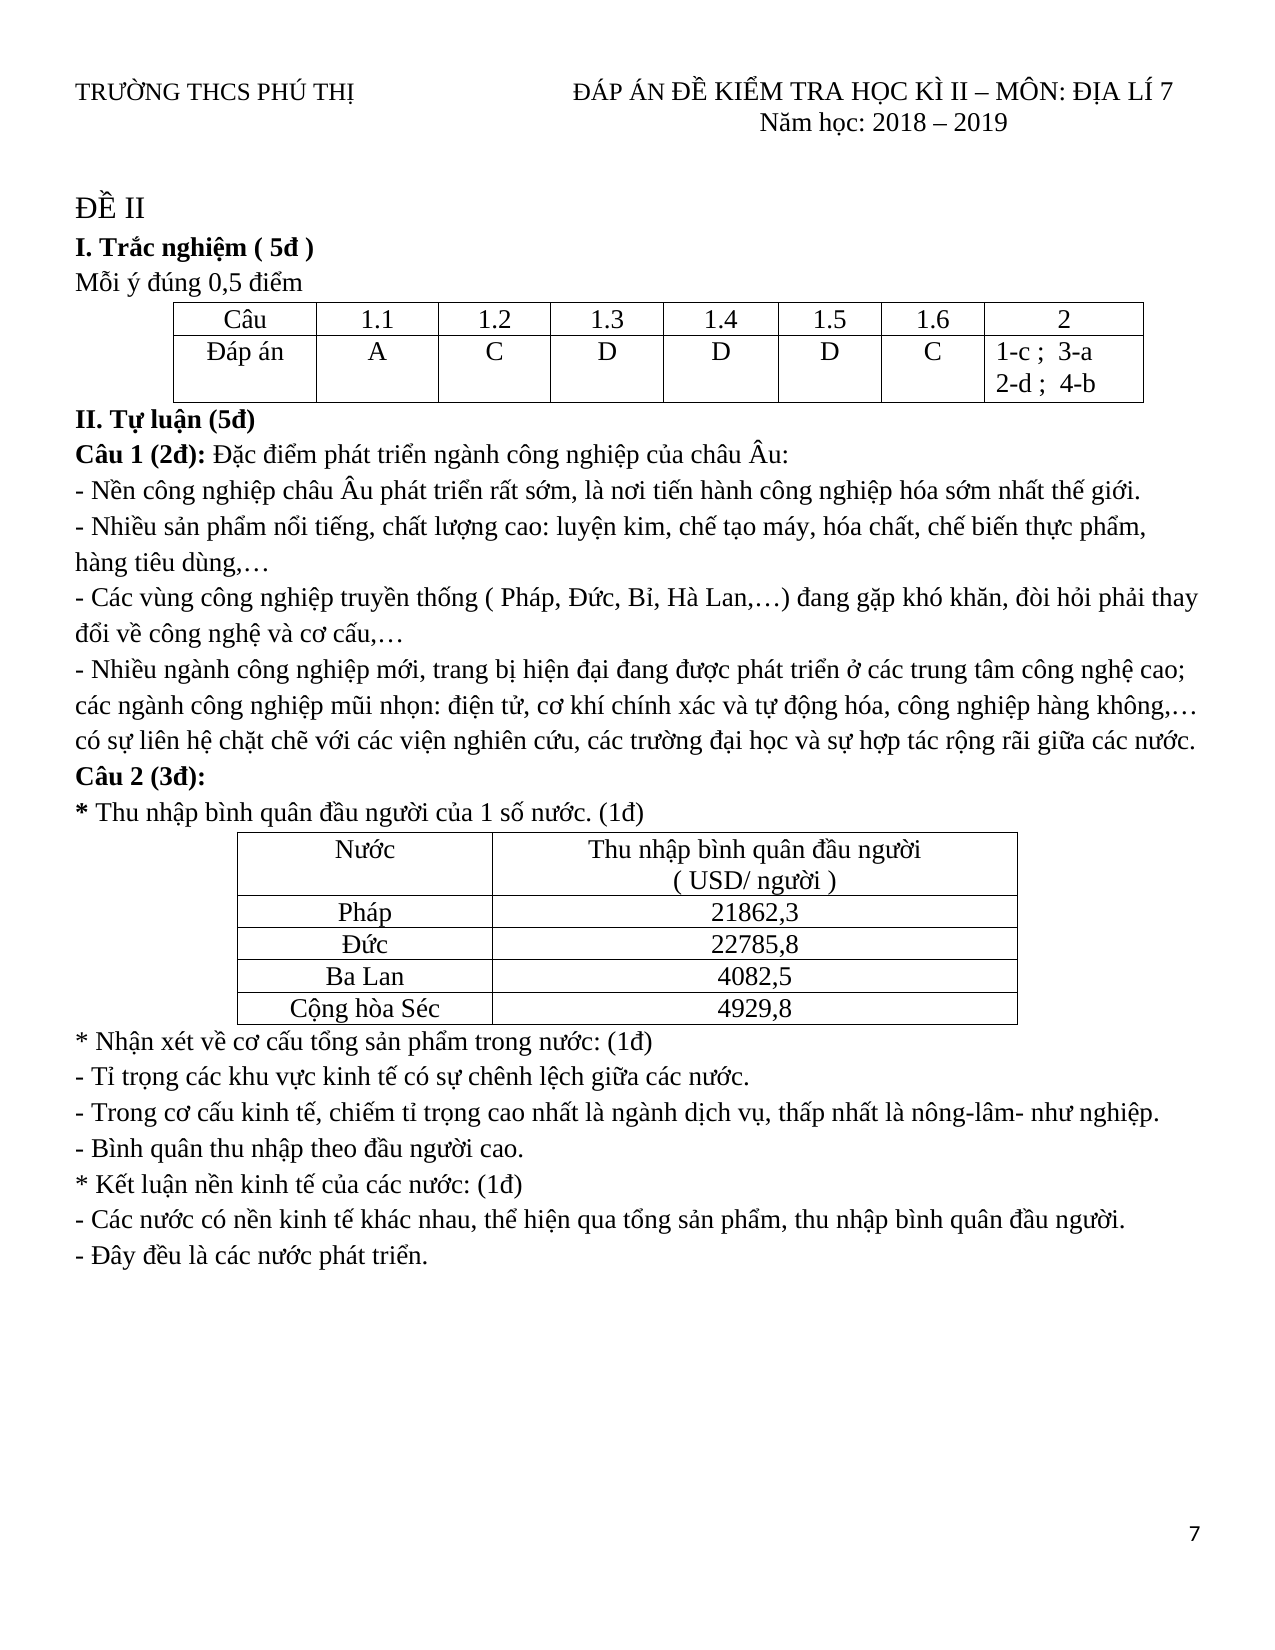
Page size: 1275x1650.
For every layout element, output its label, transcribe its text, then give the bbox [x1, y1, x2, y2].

table_header 1.1 [317, 303, 438, 334]
table_header Câu [174, 303, 316, 334]
table_cell D [779, 336, 881, 402]
table_cell Cộng hòa Séc [238, 993, 492, 1024]
table_cell 1-c ; 3-a 2-d ; 4-b [985, 336, 1143, 402]
text Năm học: 2018 – 2019 [75, 106, 1200, 137]
table_cell 4929,8 [493, 993, 1017, 1024]
table_cell C [439, 336, 550, 402]
text - Các vùng công nghiệp truyền thống ( Pháp, Đức, Bỉ, Hà Lan,…) đang gặp khó khăn, đòi hỏi phải thay đổi về công nghệ và cơ cấu,… [75, 582, 1200, 648]
table_cell Đức [238, 928, 492, 959]
text - Các nước có nền kinh tế khác nhau, thể hiện qua tổng sản phẩm, thu nhập bình quân đầu người. [75, 1203, 1200, 1234]
table_header 1.6 [882, 303, 984, 334]
table_cell 22785,8 [493, 928, 1017, 959]
table_cell Ba Lan [238, 960, 492, 992]
table_cell C [882, 336, 984, 402]
text ĐỀ II [75, 189, 1200, 226]
table_header 1.4 [664, 303, 778, 334]
table_cell D [551, 336, 663, 402]
text - Đây đều là các nước phát triển. [75, 1239, 1200, 1270]
table_header Nước [238, 833, 492, 895]
text Câu 1 (2đ): Đặc điểm phát triển ngành công nghiệp của châu Âu: [75, 439, 1200, 470]
text - Nhiều ngành công nghiệp mới, trang bị hiện đại đang được phát triển ở các trung tâm công nghệ cao; các ngành công nghiệp mũi nhọn: điện tử, cơ khí chính xác và tự động hóa, công nghiệp hàng không,…có sự liên hệ chặt chẽ với các viện nghiên cứu, các trường đại học và sự hợp tác rộng rãi giữa các nước. [75, 653, 1200, 756]
text * Nhận xét về cơ cấu tổng sản phẩm trong nước: (1đ) [75, 1025, 1200, 1056]
text I. Trắc nghiệm ( 5đ ) [75, 231, 1200, 262]
table_cell 21862,3 [493, 896, 1017, 927]
table_cell D [664, 336, 778, 402]
text Mỗi ý đúng 0,5 điểm [75, 267, 1200, 298]
table_header 2 [985, 303, 1143, 334]
text - Bình quân thu nhập theo đầu người cao. [75, 1132, 1200, 1163]
table_cell Pháp [238, 896, 492, 927]
text II. Tự luận (5đ) [75, 403, 1200, 434]
table_cell A [317, 336, 438, 402]
text * Kết luận nền kinh tế của các nước: (1đ) [75, 1168, 1200, 1199]
text TRƯỜNG THCS PHÚ THỊ ĐÁP ÁN ĐỀ KIỂM TRA HỌC KÌ II – MÔN: ĐỊA LÍ 7 [75, 75, 1200, 106]
table_header 1.5 [779, 303, 881, 334]
table_header 1.2 [439, 303, 550, 334]
table_header 1.3 [551, 303, 663, 334]
text * Thu nhập bình quân đầu người của 1 số nước. (1đ) [75, 796, 1200, 827]
table_cell Đáp án [174, 336, 316, 402]
table_cell 4082,5 [493, 960, 1017, 992]
table_header Thu nhập bình quân đầu người ( USD/ người ) [493, 833, 1017, 895]
text - Trong cơ cấu kinh tế, chiếm tỉ trọng cao nhất là ngành dịch vụ, thấp nhất là nông-lâm- như nghiệp. [75, 1096, 1200, 1127]
text - Tỉ trọng các khu vực kinh tế có sự chênh lệch giữa các nước. [75, 1061, 1200, 1092]
text Câu 2 (3đ): [75, 760, 1200, 791]
text - Nền công nghiệp châu Âu phát triển rất sớm, là nơi tiến hành công nghiệp hóa sớm nhất thế giới. [75, 474, 1200, 506]
text - Nhiều sản phẩm nổi tiếng, chất lượng cao: luyện kim, chế tạo máy, hóa chất, chế biến thực phẩm, hàng tiêu dùng,… [75, 510, 1200, 577]
